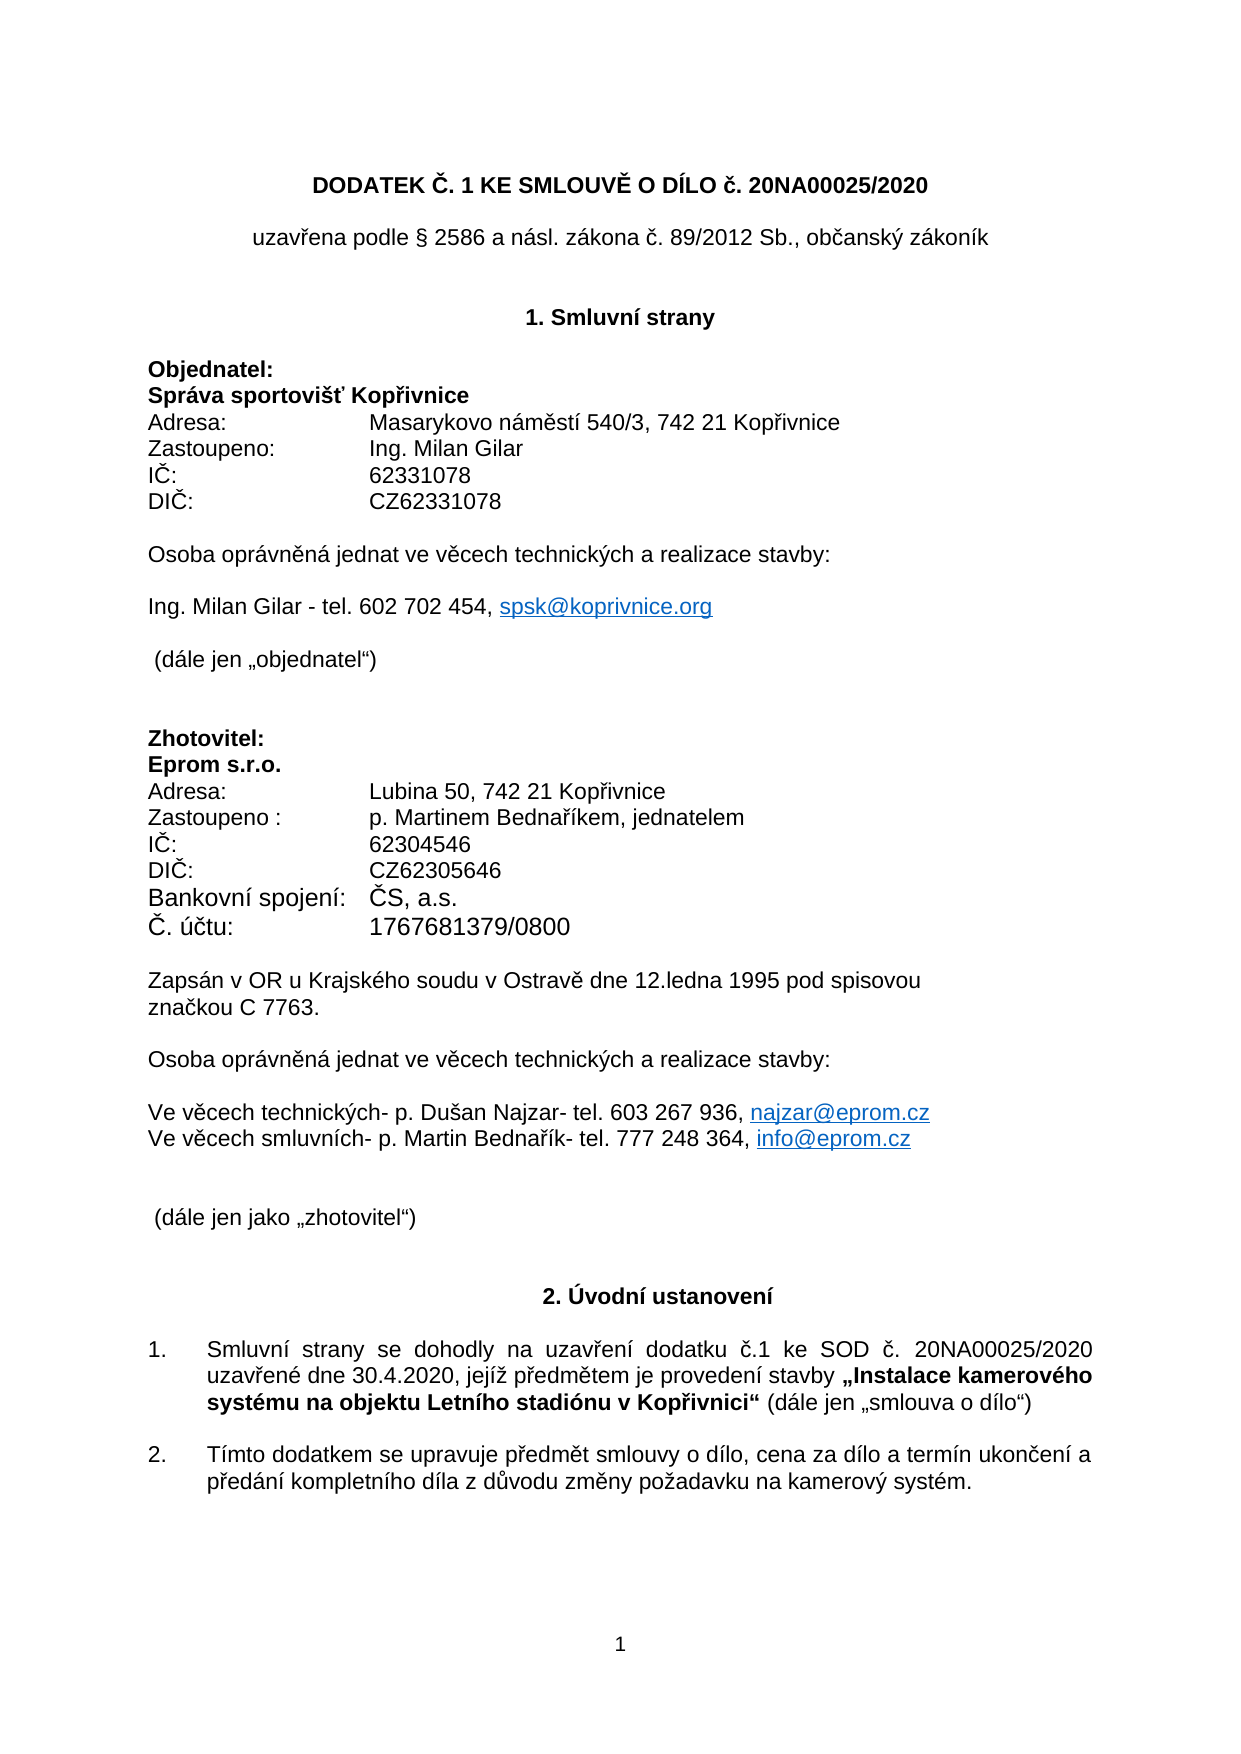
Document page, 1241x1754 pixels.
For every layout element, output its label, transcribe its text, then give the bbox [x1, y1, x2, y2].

text DIČ: CZ62331078 [148, 488, 1093, 514]
text Objednatel: [148, 356, 1093, 382]
text Osoba oprávněná jednat ve věcech technických a realizace stavby: [148, 1046, 1093, 1072]
text Ve věcech smluvních- p. Martin Bednařík- tel. 777 248 364, info@eprom.cz [148, 1125, 1093, 1152]
text Zastoupeno : p. Martinem Bednaříkem, jednatelem [148, 804, 1093, 831]
text IČ: 62304546 [148, 831, 1093, 857]
text Zastoupeno: Ing. Milan Gilar [148, 435, 1093, 462]
text DIČ: CZ62305646 [148, 857, 1093, 883]
text (dále jen „objednatel“) [148, 646, 1093, 672]
text Zhotovitel: [148, 725, 1093, 751]
text Adresa: Masarykovo náměstí 540/3, 742 21 Kopřivnice [148, 409, 1093, 435]
text Osoba oprávněná jednat ve věcech technických a realizace stavby: [148, 541, 1093, 567]
text Bankovní spojení: ČS, a.s. [148, 883, 1093, 912]
text uzavřena podle § 2586 a násl. zákona č. 89/2012 Sb., občanský zákoník [148, 224, 1093, 251]
text DODATEK Č. 1 KE SMLOUVĚ O DÍLO č. 20NA00025/2020 [148, 148, 1093, 198]
text Č. účtu: 1767681379/0800 [148, 912, 1093, 941]
text (dále jen jako „zhotovitel“) [148, 1204, 1093, 1231]
list Tímto dodatkem se upravuje předmět smlouvy o dílo, cena za dílo a termín ukončení a předání kompletního díla z důvodu změny požadavku na kamerový systém. [148, 1441, 1093, 1494]
text Adresa: Lubina 50, 742 21 Kopřivnice [148, 778, 1093, 804]
text značkou C 7763. [148, 993, 1093, 1020]
list Smluvní strany se dohodly na uzavření dodatku č.1 ke SOD č. 20NA00025/2020 uzavřené dne 30.4.2020, jejíž předmětem je provedení stavby „Instalace kamerového systému na objektu Letního stadiónu v Kopřivnici“ (dále jen „smlouva o dílo“) [148, 1336, 1093, 1415]
text Ing. Milan Gilar - tel. 602 702 454, spsk@koprivnice.org [148, 593, 1093, 620]
text IČ: 62331078 [148, 462, 1093, 488]
text Eprom s.r.o. [148, 751, 1093, 778]
text Správa sportovišť Kopřivnice [148, 382, 1093, 409]
text 1. Smluvní strany [148, 303, 1093, 330]
text Zapsán v OR u Krajského soudu v Ostravě dne 12.ledna 1995 pod spisovou [148, 967, 1093, 993]
text Ve věcech technických- p. Dušan Najzar- tel. 603 267 936, najzar@eprom.cz [148, 1099, 1093, 1125]
text 2. Úvodní ustanovení [223, 1283, 1093, 1310]
